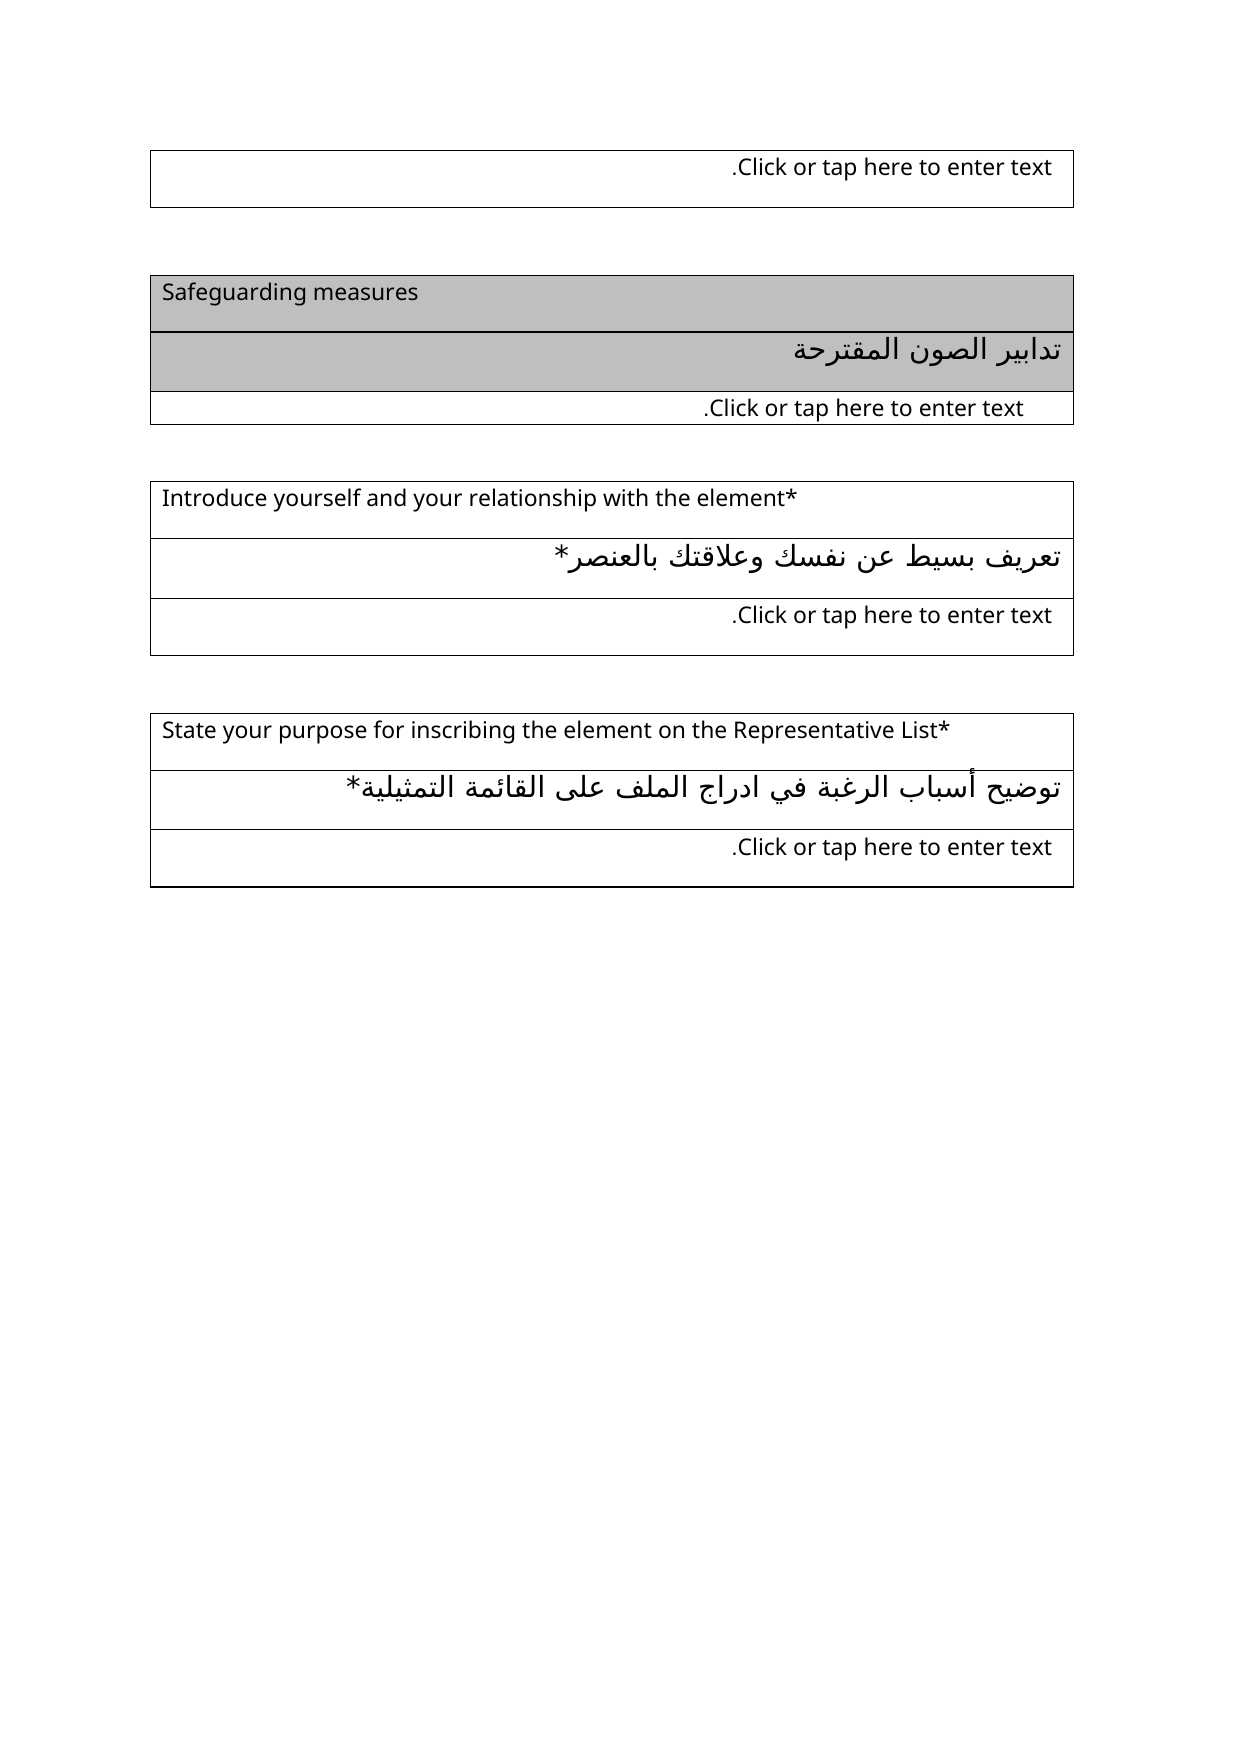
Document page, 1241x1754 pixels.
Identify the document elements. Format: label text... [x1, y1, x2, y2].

table_cell توضيح أسباب الرغبة في ادراج الملف على القائمة التمثيلية* [151, 771, 1073, 829]
table_cell تدابير الصون المقترحة [151, 333, 1073, 391]
table_header State your purpose for inscribing the element on the Representative List* [151, 714, 1073, 770]
table_header Introduce yourself and your relationship with the element* [151, 482, 1073, 538]
table_cell تعريف بسيط عن نفسك وعلاقتك بالعنصر* [151, 539, 1073, 598]
table_header Safeguarding measures [151, 276, 1073, 331]
table_cell [151, 830, 1073, 886]
table_cell [151, 151, 1073, 207]
table_cell [151, 599, 1073, 655]
